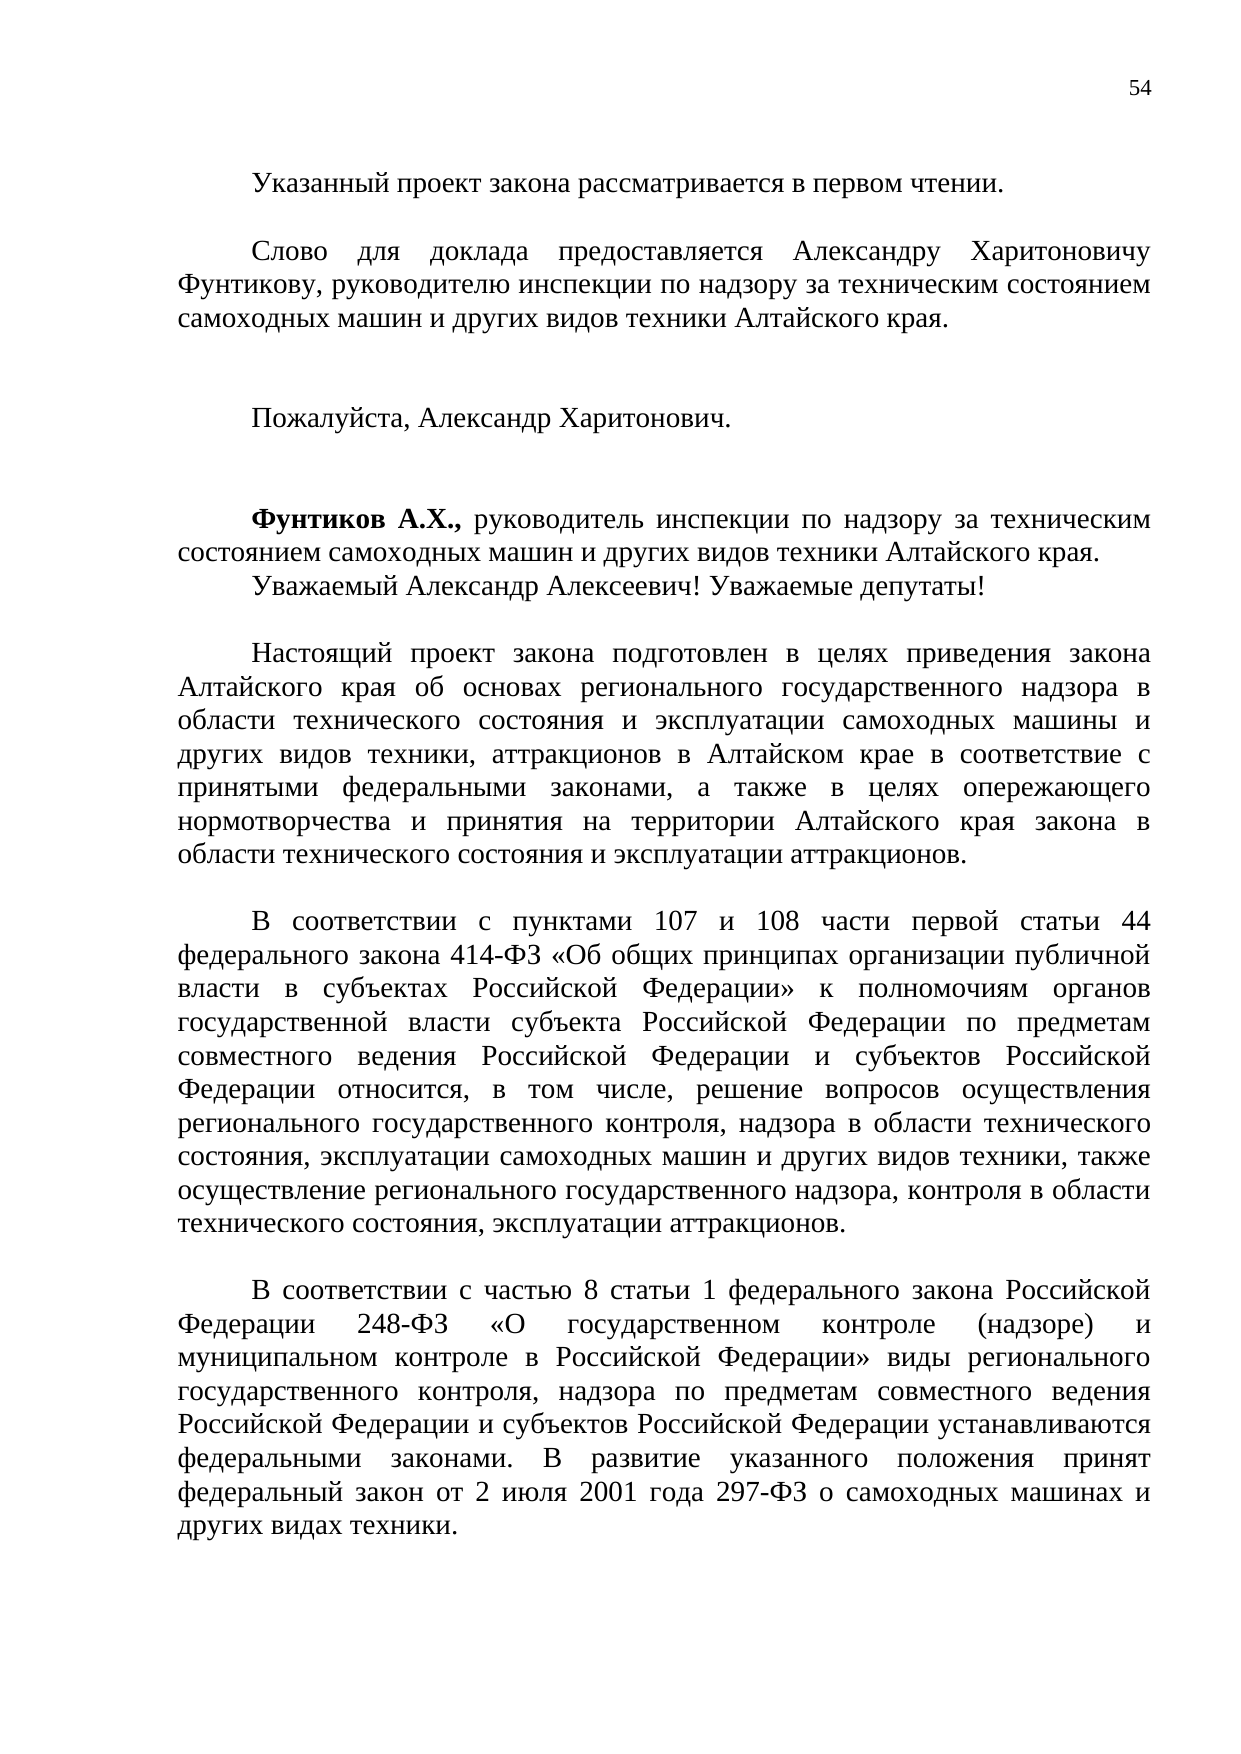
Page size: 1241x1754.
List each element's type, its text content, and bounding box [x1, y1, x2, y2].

text Указанный проект закона рассматривается в первом чтении. [177, 166, 1152, 199]
text Настоящий проект закона подготовлен в целях приведения закона Алтайского края об основах регионального государственного надзора в области технического состояния и эксплуатации самоходных машины и других видов техники, аттракционов в Алтайском крае в соответствие с принятыми федеральными законами, а также в целях опережающего нормотворчества и принятия на территории Алтайского края закона в области технического состояния и эксплуатации аттракционов. [177, 635, 1152, 870]
text Фунтиков А.Х., руководитель инспекции по надзору за техническим состоянием самоходных машин и других видов техники Алтайского края. [177, 501, 1152, 568]
text Пожалуйста, Александр Харитонович. [177, 400, 1152, 434]
text В соответствии с частью 8 статьи 1 федерального закона Российской Федерации 248-ФЗ «О государственном контроле (надзоре) и муниципальном контроле в Российской Федерации» виды регионального государственного контроля, надзора по предметам совместного ведения Российской Федерации и субъектов Российской Федерации устанавливаются федеральными законами. В развитие указанного положения принят федеральный закон от 2 июля 2001 года 297-ФЗ о самоходных машинах и других видах техники. [177, 1272, 1152, 1541]
text Уважаемый Александр Алексеевич! Уважаемые депутаты! [177, 568, 1152, 602]
text Слово для доклада предоставляется Александру Харитоновичу Фунтикову, руководителю инспекции по надзору за техническим состоянием самоходных машин и других видов техники Алтайского края. [177, 233, 1152, 333]
text В соответствии с пунктами 107 и 108 части первой статьи 44 федерального закона 414-ФЗ «Об общих принципах организации публичной власти в субъектах Российской Федерации» к полномочиям органов государственной власти субъекта Российской Федерации по предметам совместного ведения Российской Федерации и субъектов Российской Федерации относится, в том числе, решение вопросов осуществления регионального государственного контроля, надзора в области технического состояния, эксплуатации самоходных машин и других видов техники, также осуществление регионального государственного надзора, контроля в области технического состояния, эксплуатации аттракционов. [177, 903, 1152, 1239]
